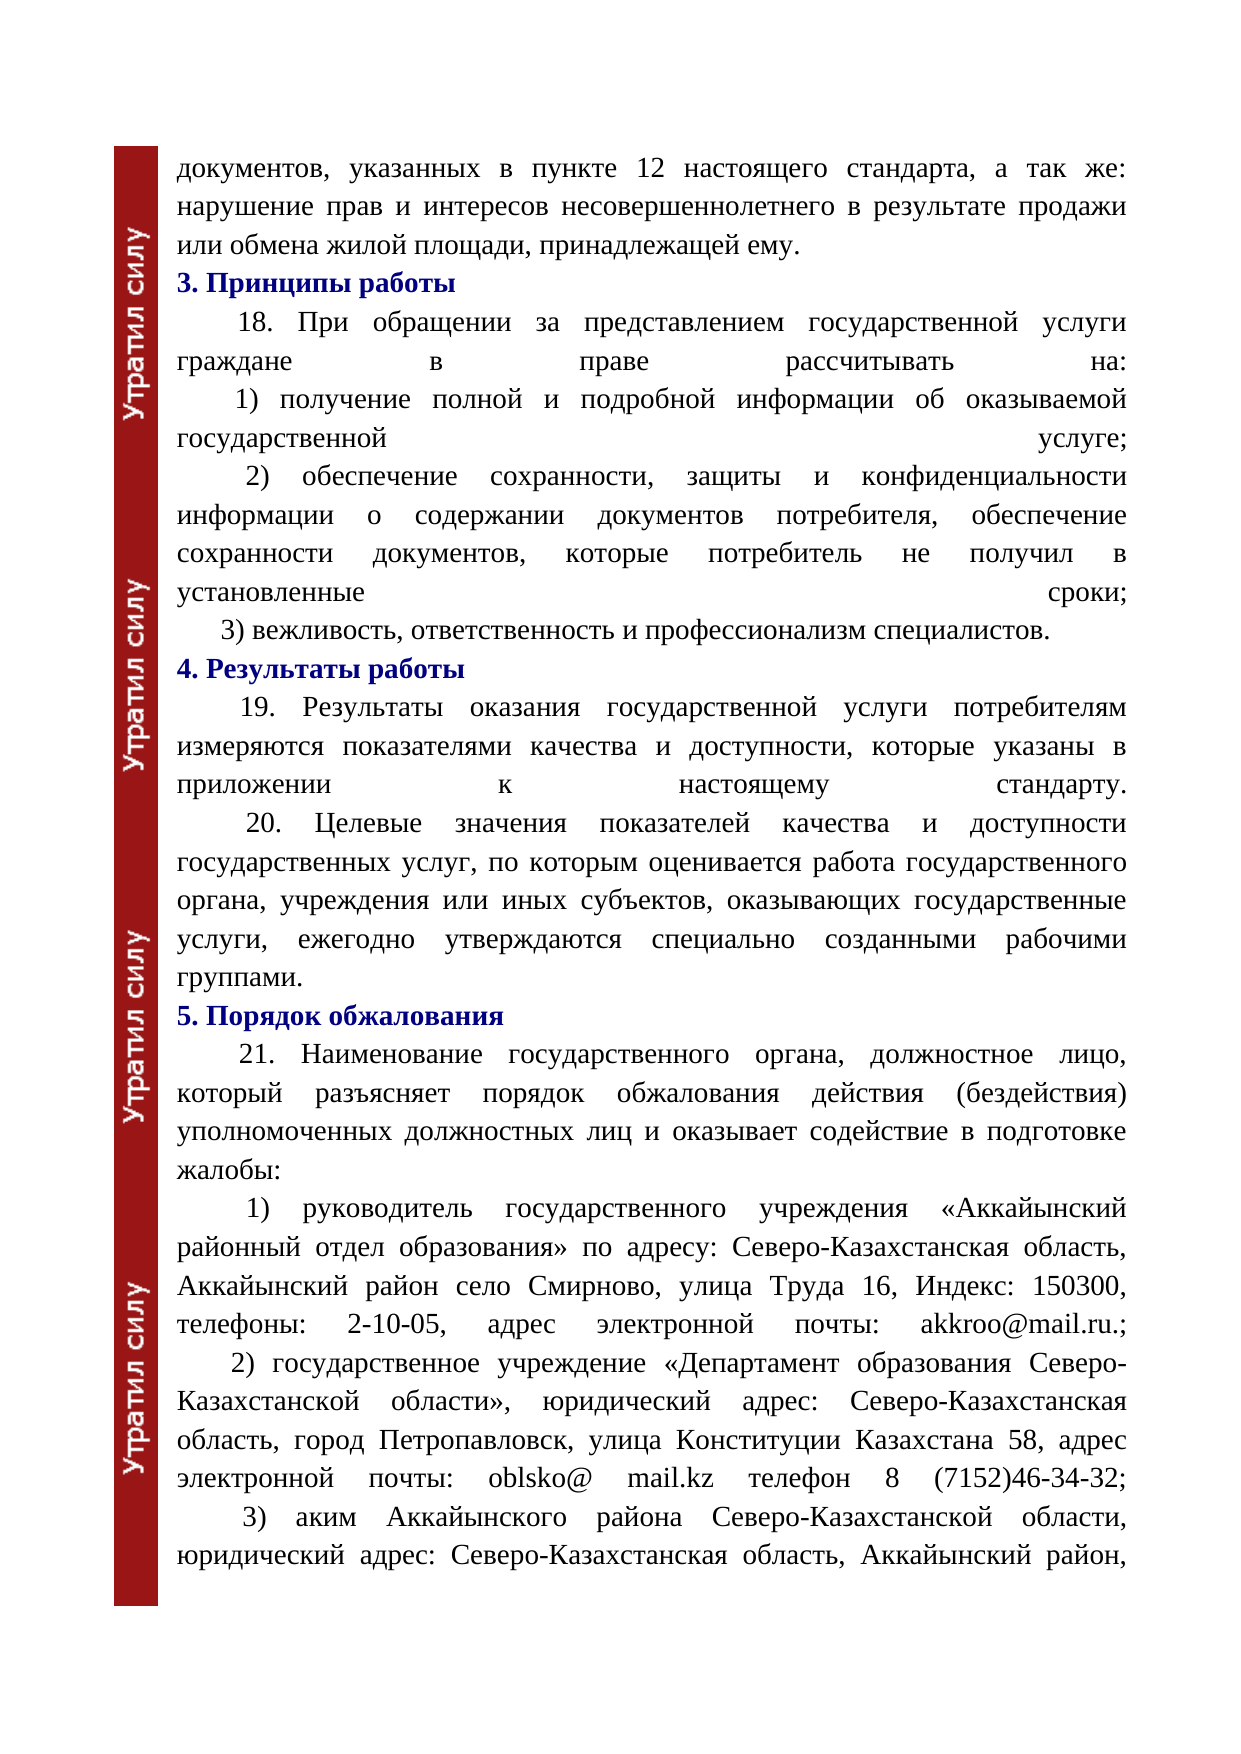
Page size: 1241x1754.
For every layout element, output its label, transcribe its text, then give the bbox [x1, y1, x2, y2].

picture [114, 684, 158, 689]
text 5. Порядок обжалования [112, 998, 1128, 1031]
text 3. Принципы работы [112, 266, 1128, 299]
text 18. При обращении за представлением государственной услуги граждане в праве рассчитывать на: 1) получение полной и подробной информации об оказываемой государственной услуге; 2) обеспечение сохранности, защиты и конфиденциальности информации о содержании документов потребителя, обеспечение сохранности документов, которые потребитель не получил в установленные сроки; 3) вежливость, ответственность и профессионализм специалистов. [112, 304, 1128, 646]
picture [114, 261, 158, 266]
text 4. Результаты работы [112, 651, 1128, 684]
picture [114, 1571, 158, 1606]
picture [114, 1031, 158, 1036]
picture [114, 299, 158, 304]
picture [114, 646, 158, 651]
picture [114, 993, 158, 998]
picture [114, 146, 158, 150]
text 19. Результаты оказания государственной услуги потребителям измеряются показателями качества и доступности, которые указаны в приложении к настоящему стандарту. 20. Целевые значения показателей качества и доступности государственных услуг, по которым оценивается работа государственного органа, учреждения или иных субъектов, оказывающих государственные услуги, ежегодно утверждаются специально созданными рабочими группами. [112, 689, 1128, 993]
